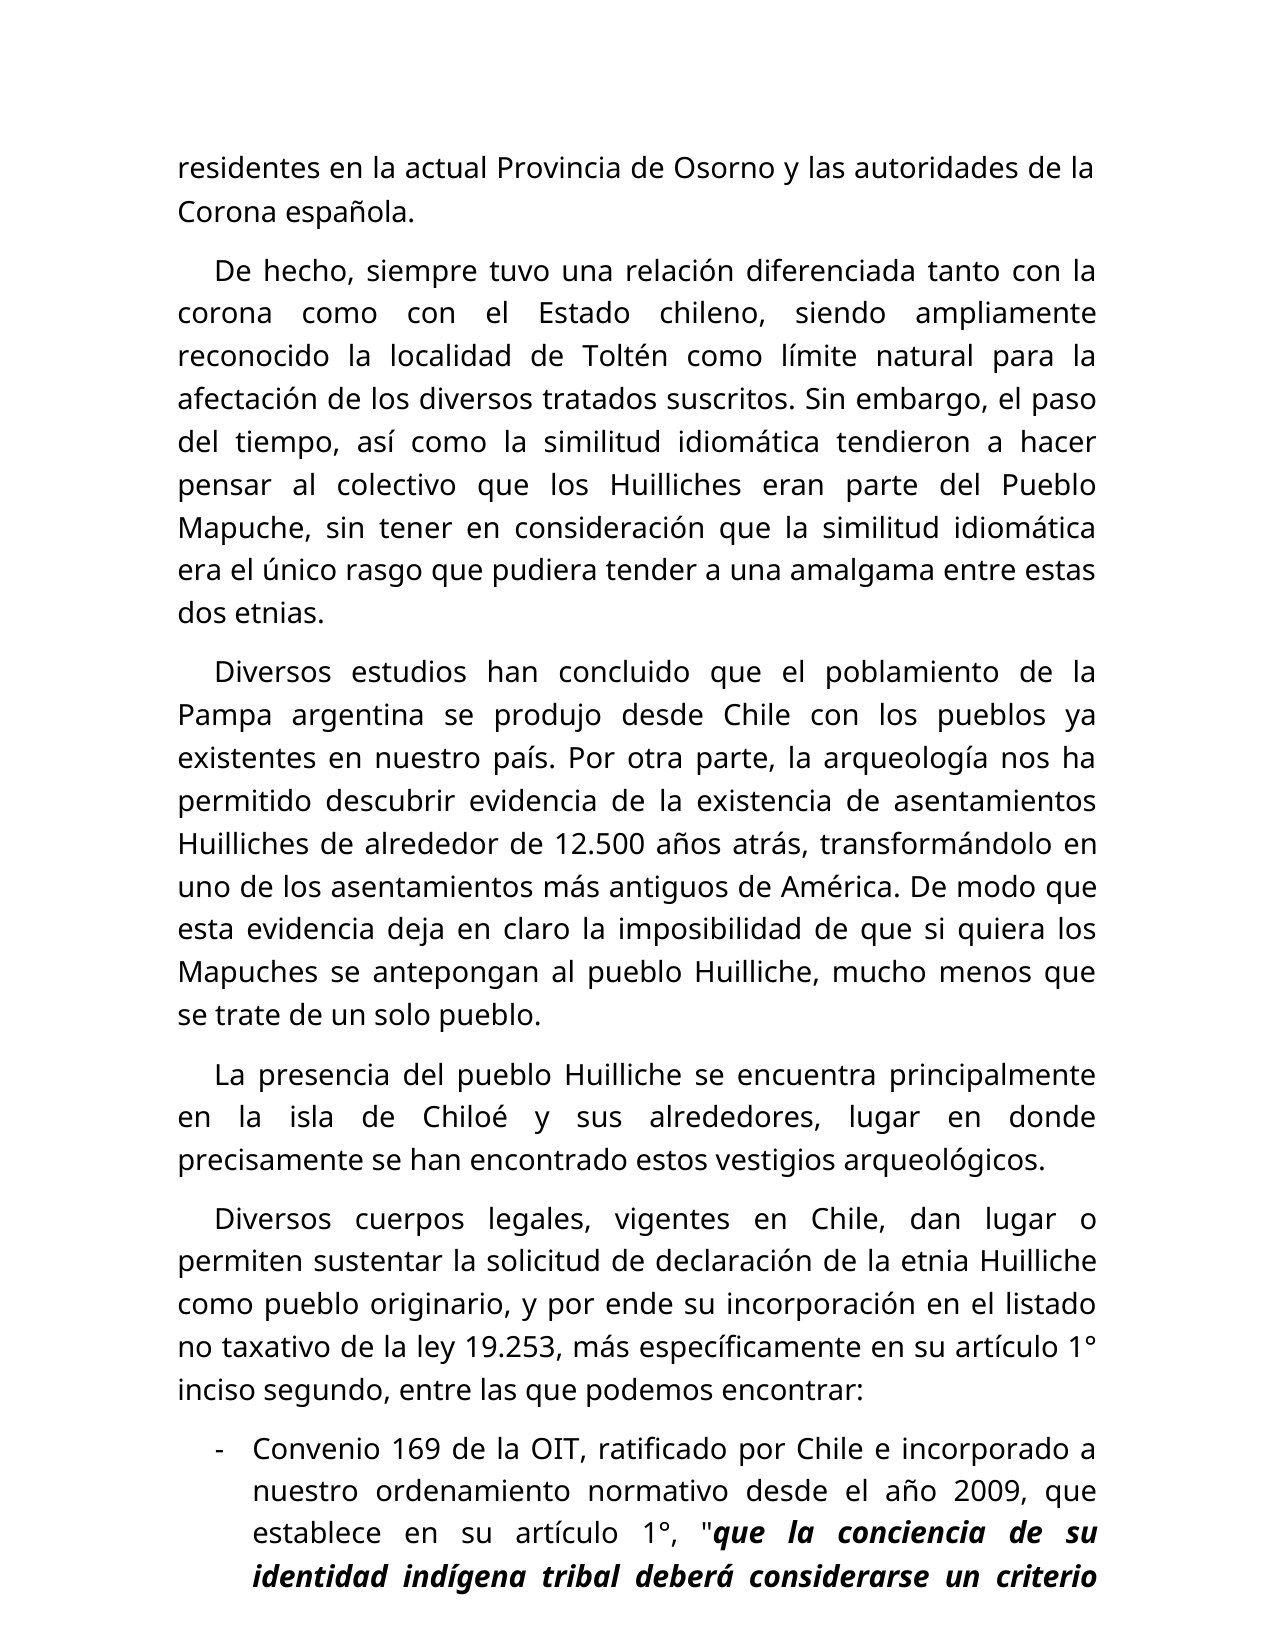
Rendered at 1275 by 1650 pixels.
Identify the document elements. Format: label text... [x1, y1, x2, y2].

text residentes en la actual Provincia de Osorno y las autoridades de la Corona española. [177, 147, 1096, 231]
text Diversos estudios han concluido que el poblamiento de la Pampa argentina se produjo desde Chile con los pueblos ya existentes en nuestro país. Por otra parte, la arqueología nos ha permitido descubrir evidencia de la existencia de asentamientos Huilliches de alrededor de 12.500 años atrás, transformándolo en uno de los asentamientos más antiguos de América. De modo que esta evidencia deja en claro la imposibilidad de que si quiera los Mapuches se antepongan al pueblo Huilliche, mucho menos que se trate de un solo pueblo. [177, 652, 1097, 1034]
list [214, 1428, 1098, 1596]
text La presencia del pueblo Huilliche se encuentra principalmente en la isla de Chiloé y sus alrededores, lugar en donde precisamente se han encontrado estos vestigios arqueológicos. [177, 1054, 1097, 1179]
text Diversos cuerpos legales, vigentes en Chile, dan lugar o permiten sustentar la solicitud de declaración de la etnia Huilliche como pueblo originario, y por ende su incorporación en el listado no taxativo de la ley 19.253, más específicamente en su artículo 1° inciso segundo, entre las que podemos encontrar: [177, 1198, 1097, 1409]
text De hecho, siempre tuvo una relación diferenciada tanto con la corona como con el Estado chileno, siendo ampliamente reconocido la localidad de Toltén como límite natural para la afectación de los diversos tratados suscritos. Sin embargo, el paso del tiempo, así como la similitud idiomática tendieron a hacer pensar al colectivo que los Huilliches eran parte del Pueblo Mapuche, sin tener en consideración que la similitud idiomática era el único rasgo que pudiera tender a una amalgama entre estas dos etnias. [177, 250, 1098, 632]
